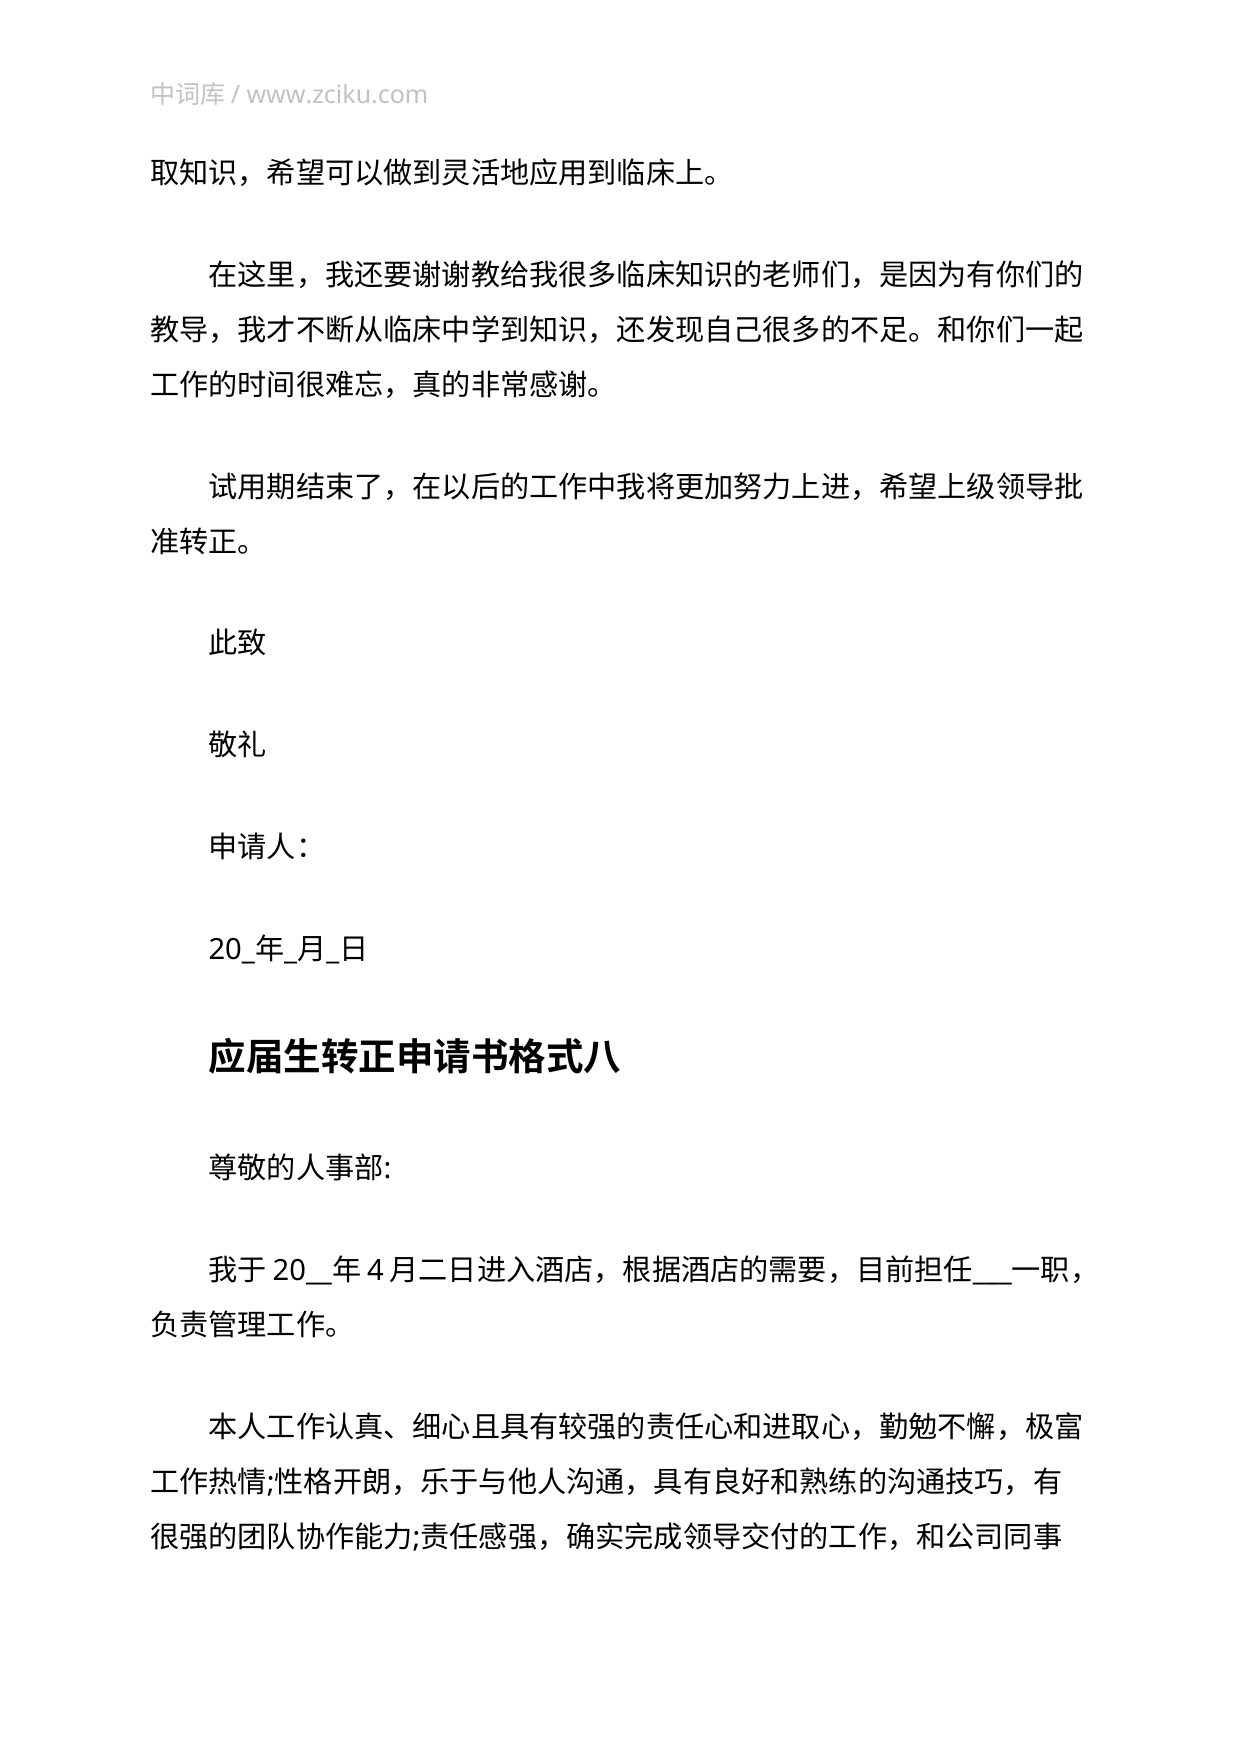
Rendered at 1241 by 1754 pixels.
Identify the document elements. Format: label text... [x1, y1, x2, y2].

text 试用期结束了，在以后的工作中我将更加努力上进，希望上级领导批准转正。 [150, 463, 1090, 561]
text 敬礼 [150, 722, 1090, 764]
text 在这里，我还要谢谢教给我很多临床知识的老师们，是因为有你们的教导，我才不断从临床中学到知识，还发现自己很多的不足。和你们一起工作的时间很难忘，真的非常感谢。 [150, 252, 1090, 404]
text 20_年_月_日 [150, 925, 1090, 968]
text 尊敬的人事部: [150, 1145, 1090, 1187]
text 我于20__年4月二日进入酒店，根据酒店的需要，目前担任___一职，负责管理工作。 [150, 1247, 1090, 1344]
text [150, 150, 1090, 192]
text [150, 1403, 1090, 1556]
text 应届生转正申请书格式八 [150, 1027, 1090, 1082]
text 此致 [150, 620, 1090, 662]
text 申请人： [150, 823, 1090, 866]
